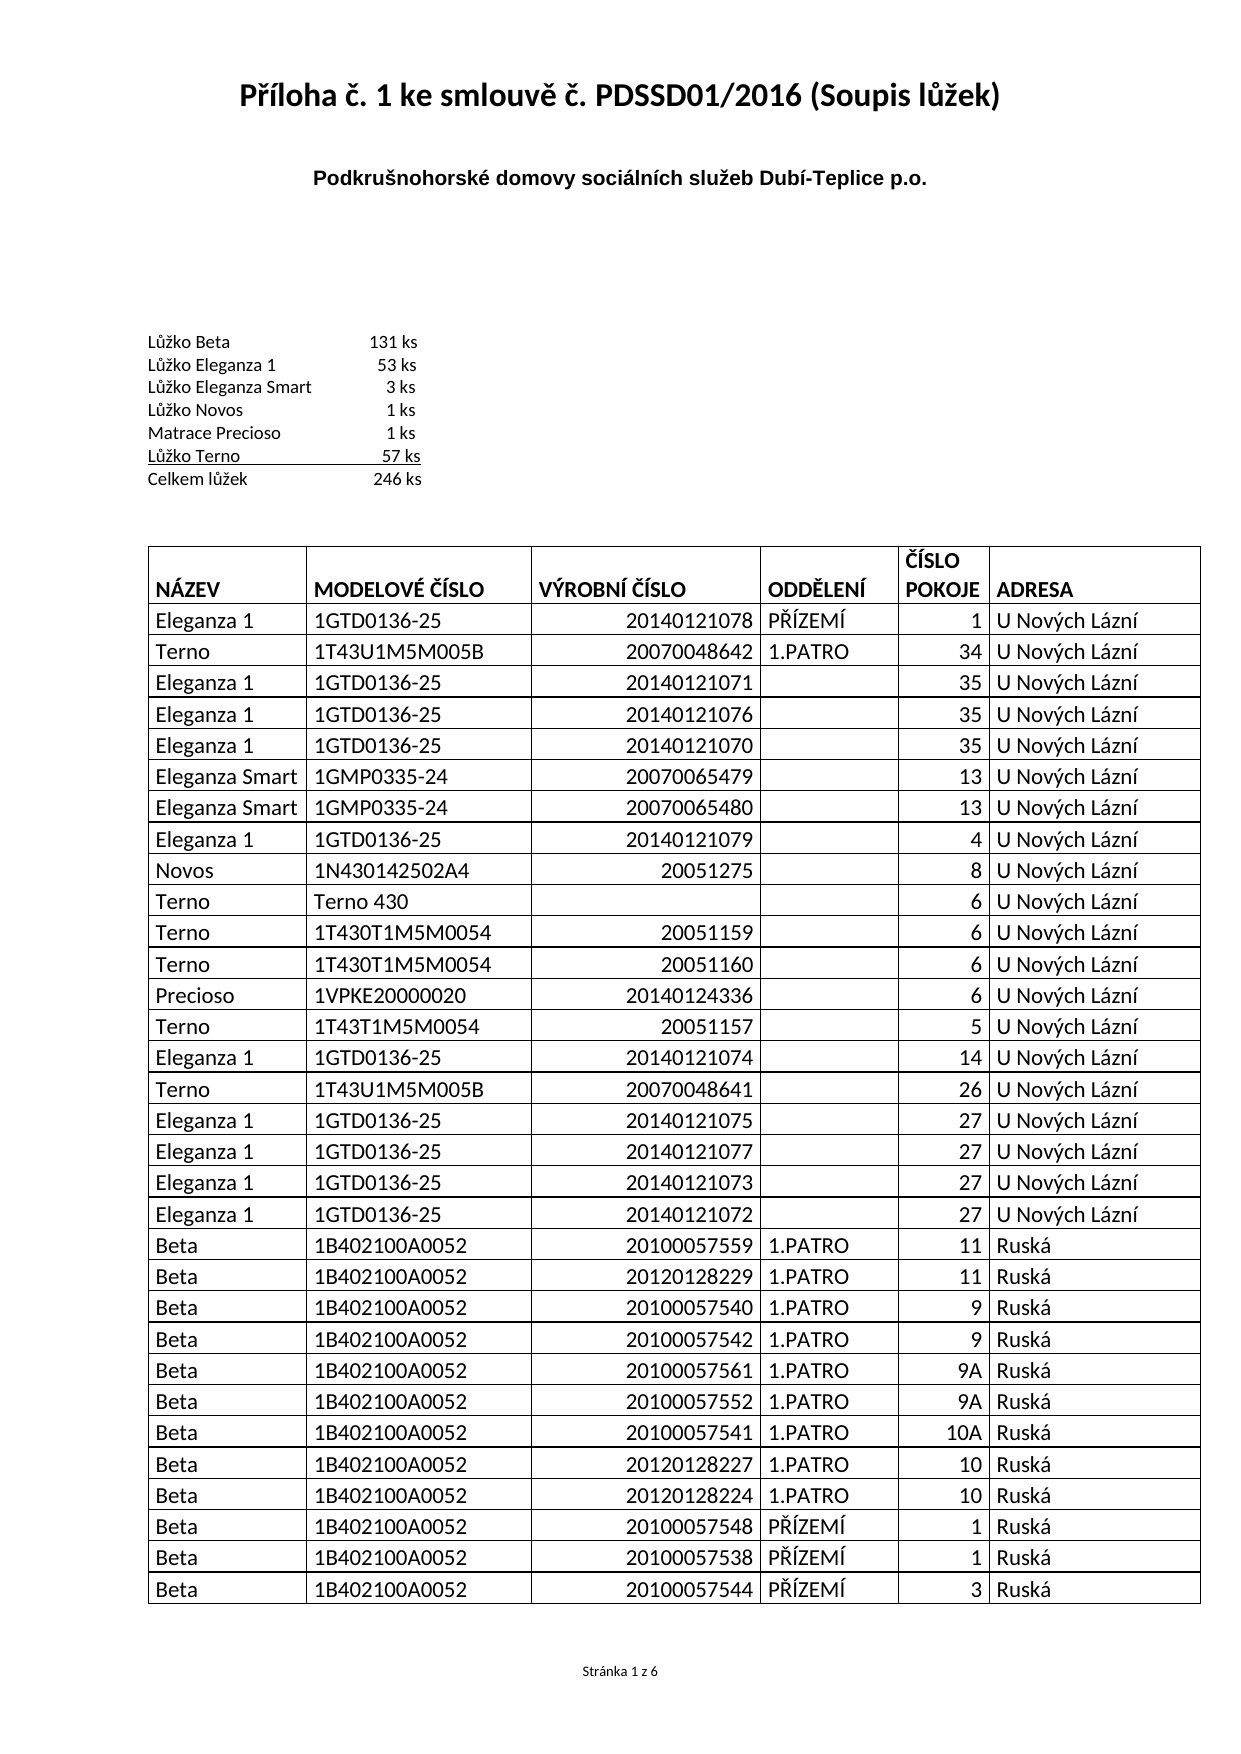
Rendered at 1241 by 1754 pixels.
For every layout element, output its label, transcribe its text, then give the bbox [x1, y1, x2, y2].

table_cell Eleganza 1 [149, 1166, 306, 1196]
table_cell 1GTD0136-25 [307, 666, 531, 696]
table_cell [761, 1073, 898, 1103]
table_cell 1GMP0335-24 [307, 791, 531, 821]
table_cell U Nových Lázní [990, 666, 1200, 696]
table_cell 1GTD0136-25 [307, 1041, 531, 1071]
table_cell 1T430T1M5M0054 [307, 916, 531, 946]
table_header MODELOVÉ ČÍSLO [307, 547, 531, 603]
table_cell 1B402100A0052 [307, 1323, 531, 1353]
table_cell [761, 948, 898, 978]
text Lůžko Beta 131 ks Lůžko Eleganza 1 53 ks Lůžko Eleganza Smart 3 ks Lůžko Novos 1 ks Matrace Precioso 1 ks Lůžko Terno 57 ks Celkem lůžek 246 ks [148, 330, 1093, 490]
table_cell 20120128224 [532, 1479, 760, 1509]
table_cell 1GMP0335-24 [307, 760, 531, 790]
table_cell 34 [899, 635, 989, 665]
table_cell Beta [149, 1354, 306, 1384]
table_cell 20051159 [532, 916, 760, 946]
table_header VÝROBNÍ ČÍSLO [532, 547, 760, 603]
table_cell 1 [899, 1541, 989, 1571]
table_cell PŘÍZEMÍ [761, 604, 898, 634]
table_cell Beta [149, 1448, 306, 1478]
table_cell 1B402100A0052 [307, 1448, 531, 1478]
table_cell 20100057538 [532, 1541, 760, 1571]
table_cell 20100057561 [532, 1354, 760, 1384]
table_cell 1B402100A0052 [307, 1416, 531, 1446]
table_cell 1GTD0136-25 [307, 1166, 531, 1196]
table_cell 20070065480 [532, 791, 760, 821]
table_cell PŘÍZEMÍ [761, 1541, 898, 1571]
table_cell 10A [899, 1416, 989, 1446]
table_cell U Nových Lázní [990, 729, 1200, 759]
table_cell PŘÍZEMÍ [761, 1573, 898, 1603]
table_cell 27 [899, 1104, 989, 1134]
table_cell Ruská [990, 1510, 1200, 1540]
table_cell Beta [149, 1479, 306, 1509]
table_cell 13 [899, 791, 989, 821]
table_cell 20140121070 [532, 729, 760, 759]
table_header ADRESA [990, 547, 1200, 603]
table_cell Terno [149, 885, 306, 915]
table_cell Beta [149, 1323, 306, 1353]
table_cell 35 [899, 729, 989, 759]
table_cell U Nových Lázní [990, 1010, 1200, 1040]
table_cell 9A [899, 1385, 989, 1415]
table_cell U Nových Lázní [990, 604, 1200, 634]
table_cell 1.PATRO [761, 1323, 898, 1353]
table_cell [761, 698, 898, 728]
table_cell 20140124336 [532, 979, 760, 1009]
table_cell 1GTD0136-25 [307, 1104, 531, 1134]
table_cell Terno [149, 1010, 306, 1040]
table_cell 9A [899, 1354, 989, 1384]
table_cell [761, 1104, 898, 1134]
table_cell Precioso [149, 979, 306, 1009]
table_cell [761, 854, 898, 884]
table_cell 6 [899, 948, 989, 978]
table_cell [761, 666, 898, 696]
table_cell Eleganza 1 [149, 823, 306, 853]
table_cell 4 [899, 823, 989, 853]
table_cell 1GTD0136-25 [307, 1198, 531, 1228]
table_cell 20100057548 [532, 1510, 760, 1540]
table_cell 1GTD0136-25 [307, 729, 531, 759]
table_cell Beta [149, 1416, 306, 1446]
table_cell 1VPKE20000020 [307, 979, 531, 1009]
table_cell 13 [899, 760, 989, 790]
table_cell Terno 430 [307, 885, 531, 915]
table_cell 1T430T1M5M0054 [307, 948, 531, 978]
table_cell 20070048641 [532, 1073, 760, 1103]
table_cell Novos [149, 854, 306, 884]
table_cell Beta [149, 1291, 306, 1321]
table_cell 1B402100A0052 [307, 1541, 531, 1571]
table_cell Eleganza 1 [149, 1041, 306, 1071]
table_cell 1.PATRO [761, 1354, 898, 1384]
table_cell 20140121076 [532, 698, 760, 728]
table_cell [761, 1041, 898, 1071]
table_cell 20051275 [532, 854, 760, 884]
table_cell [761, 1166, 898, 1196]
table_cell Ruská [990, 1260, 1200, 1290]
table_header ODDĚLENÍ [761, 547, 898, 603]
table_cell U Nových Lázní [990, 979, 1200, 1009]
table_cell 27 [899, 1198, 989, 1228]
table_cell U Nových Lázní [990, 791, 1200, 821]
table_cell 11 [899, 1260, 989, 1290]
table_cell 1B402100A0052 [307, 1291, 531, 1321]
table_cell 20100057544 [532, 1573, 760, 1603]
table_cell [761, 760, 898, 790]
table_cell 1B402100A0052 [307, 1479, 531, 1509]
table_cell 6 [899, 979, 989, 1009]
table_cell [761, 729, 898, 759]
table_cell 20140121077 [532, 1135, 760, 1165]
table_cell 20120128229 [532, 1260, 760, 1290]
table_cell 1 [899, 1510, 989, 1540]
text Podkrušnohorské domovy sociálních služeb Dubí-Teplice p.o. [148, 165, 1093, 189]
table_cell 1.PATRO [761, 1385, 898, 1415]
table_cell Eleganza Smart [149, 760, 306, 790]
table_cell U Nových Lázní [990, 1073, 1200, 1103]
table_cell U Nových Lázní [990, 885, 1200, 915]
table_cell Ruská [990, 1416, 1200, 1446]
table_cell U Nových Lázní [990, 1104, 1200, 1134]
table_cell 26 [899, 1073, 989, 1103]
table_cell 20100057559 [532, 1229, 760, 1259]
table_cell Ruská [990, 1448, 1200, 1478]
table_cell 20140121074 [532, 1041, 760, 1071]
table_cell Beta [149, 1229, 306, 1259]
table_cell Eleganza 1 [149, 666, 306, 696]
table_cell Eleganza 1 [149, 698, 306, 728]
table_cell 1GTD0136-25 [307, 1135, 531, 1165]
table_cell 14 [899, 1041, 989, 1071]
table_cell 1.PATRO [761, 1448, 898, 1478]
table_cell 1T43T1M5M0054 [307, 1010, 531, 1040]
table_cell 6 [899, 885, 989, 915]
table_cell [761, 791, 898, 821]
table_cell 6 [899, 916, 989, 946]
table_cell U Nových Lázní [990, 1198, 1200, 1228]
table_cell Ruská [990, 1291, 1200, 1321]
table_cell 1B402100A0052 [307, 1385, 531, 1415]
table_cell Beta [149, 1510, 306, 1540]
table_cell 20100057542 [532, 1323, 760, 1353]
table_cell 1B402100A0052 [307, 1573, 531, 1603]
table_cell 20070065479 [532, 760, 760, 790]
table_cell Terno [149, 1073, 306, 1103]
table_cell 20070048642 [532, 635, 760, 665]
table_cell 9 [899, 1291, 989, 1321]
table_cell U Nových Lázní [990, 1135, 1200, 1165]
table_cell 1T43U1M5M005B [307, 1073, 531, 1103]
table_cell 20140121072 [532, 1198, 760, 1228]
table_cell 8 [899, 854, 989, 884]
table_cell 27 [899, 1166, 989, 1196]
table_cell Ruská [990, 1573, 1200, 1603]
table_cell Eleganza 1 [149, 1198, 306, 1228]
table_cell Ruská [990, 1541, 1200, 1571]
table_cell [761, 979, 898, 1009]
table_cell 1.PATRO [761, 635, 898, 665]
table_cell U Nových Lázní [990, 854, 1200, 884]
table_cell [532, 885, 760, 915]
table_cell 1B402100A0052 [307, 1510, 531, 1540]
table_cell Eleganza 1 [149, 604, 306, 634]
table_cell Terno [149, 916, 306, 946]
table_cell 10 [899, 1448, 989, 1478]
table_cell PŘÍZEMÍ [761, 1510, 898, 1540]
table_cell Beta [149, 1385, 306, 1415]
table_cell [761, 1135, 898, 1165]
table_header ČÍSLO POKOJE [899, 547, 989, 603]
table_cell Beta [149, 1573, 306, 1603]
table_cell 11 [899, 1229, 989, 1259]
table_cell 20140121071 [532, 666, 760, 696]
table_cell Eleganza 1 [149, 729, 306, 759]
table_cell 1.PATRO [761, 1260, 898, 1290]
table_cell 1B402100A0052 [307, 1354, 531, 1384]
table_cell U Nových Lázní [990, 823, 1200, 853]
table_cell [761, 1010, 898, 1040]
table_cell 1GTD0136-25 [307, 604, 531, 634]
table_cell 3 [899, 1573, 989, 1603]
table_cell Beta [149, 1260, 306, 1290]
table_cell [761, 823, 898, 853]
table_cell 20051157 [532, 1010, 760, 1040]
table_cell U Nových Lázní [990, 698, 1200, 728]
table_cell 1.PATRO [761, 1291, 898, 1321]
table_cell [761, 1198, 898, 1228]
table_cell Terno [149, 635, 306, 665]
table_cell Eleganza 1 [149, 1135, 306, 1165]
table_cell Ruská [990, 1323, 1200, 1353]
table_cell 20051160 [532, 948, 760, 978]
table_cell Eleganza Smart [149, 791, 306, 821]
table_cell 1N430142502A4 [307, 854, 531, 884]
table_cell Ruská [990, 1385, 1200, 1415]
table_cell 1.PATRO [761, 1416, 898, 1446]
table_cell Eleganza 1 [149, 1104, 306, 1134]
table_cell [761, 916, 898, 946]
table_cell 35 [899, 666, 989, 696]
table_cell 5 [899, 1010, 989, 1040]
table_cell 20140121079 [532, 823, 760, 853]
table_cell 20100057540 [532, 1291, 760, 1321]
table_cell U Nových Lázní [990, 1166, 1200, 1196]
table_cell Ruská [990, 1354, 1200, 1384]
table_cell [761, 885, 898, 915]
table_cell U Nových Lázní [990, 1041, 1200, 1071]
table_cell 1GTD0136-25 [307, 698, 531, 728]
table_cell Terno [149, 948, 306, 978]
table_cell 9 [899, 1323, 989, 1353]
table_cell 27 [899, 1135, 989, 1165]
table_cell 1T43U1M5M005B [307, 635, 531, 665]
table_cell 1B402100A0052 [307, 1229, 531, 1259]
table_cell 20140121073 [532, 1166, 760, 1196]
table_cell 10 [899, 1479, 989, 1509]
table_cell U Nových Lázní [990, 916, 1200, 946]
table_cell Ruská [990, 1479, 1200, 1509]
table_cell U Nových Lázní [990, 635, 1200, 665]
table_cell 1GTD0136-25 [307, 823, 531, 853]
table_cell 1.PATRO [761, 1229, 898, 1259]
table_cell U Nových Lázní [990, 948, 1200, 978]
table_cell 1B402100A0052 [307, 1260, 531, 1290]
table_cell 20100057541 [532, 1416, 760, 1446]
table_cell 20100057552 [532, 1385, 760, 1415]
table_cell Ruská [990, 1229, 1200, 1259]
table_cell 35 [899, 698, 989, 728]
table_cell Beta [149, 1541, 306, 1571]
table_cell 20140121075 [532, 1104, 760, 1134]
table_header NÁZEV [149, 547, 306, 603]
table_cell 20140121078 [532, 604, 760, 634]
table_cell 1 [899, 604, 989, 634]
table_cell 20120128227 [532, 1448, 760, 1478]
table_cell U Nových Lázní [990, 760, 1200, 790]
table_cell 1.PATRO [761, 1479, 898, 1509]
